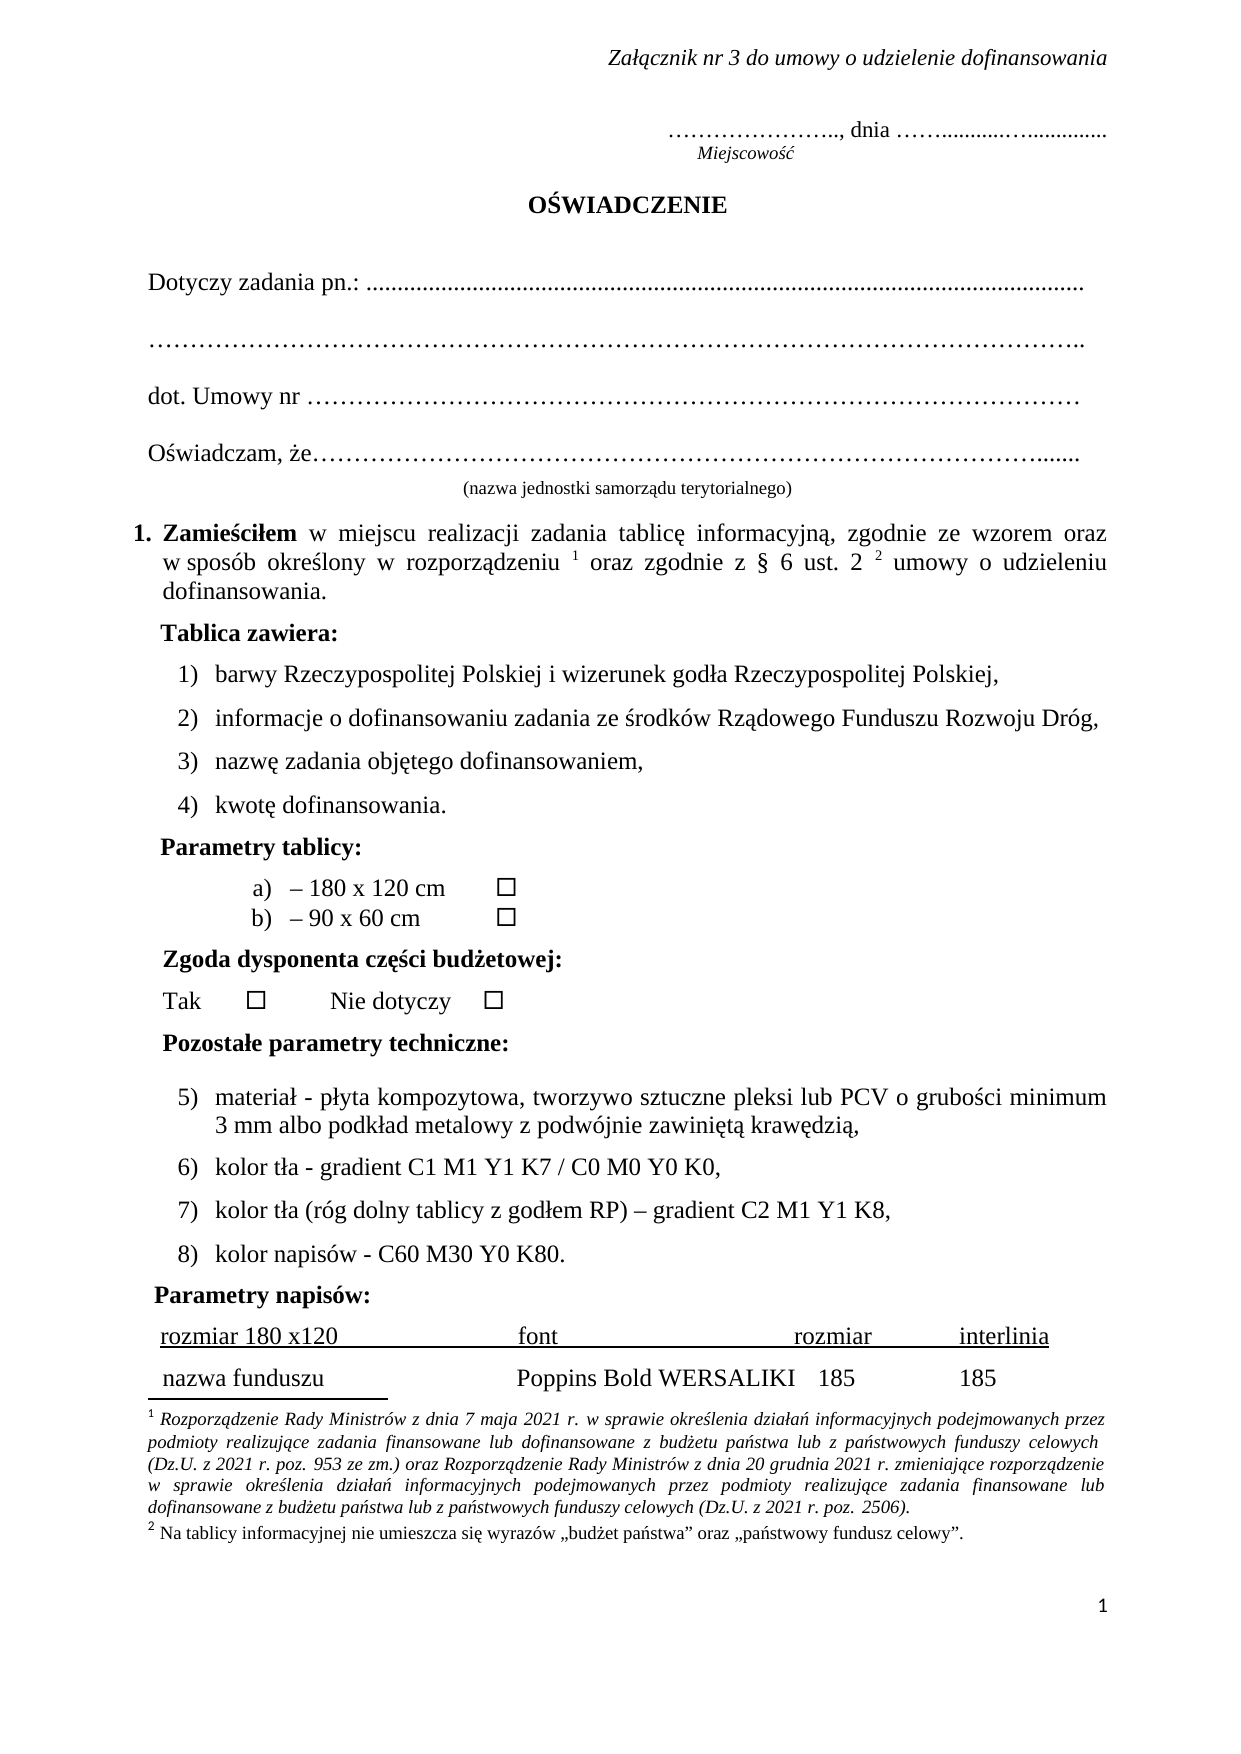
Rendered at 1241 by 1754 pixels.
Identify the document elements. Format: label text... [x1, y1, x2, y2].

text Miejscowość [148, 142, 1107, 164]
text Parametry napisów: [148, 1280, 1107, 1309]
list kolor napisów - C60 M30 Y0 K80. [177, 1239, 1107, 1268]
text Oświadczam, że……………………………………………………………………………....... [148, 438, 1107, 477]
list materiał - płyta kompozytowa, tworzywo sztuczne pleksi lub PCV o grubości minimum 3 mm albo podkład metalowy z podwójnie zawiniętą krawędzią, [177, 1082, 1107, 1139]
list nazwę zadania objętego dofinansowaniem, [177, 746, 1107, 775]
text Zgoda dysponenta części budżetowej: [162, 944, 1107, 973]
list Zamieściłem w miejscu realizacji zadania tablicę informacyjną, zgodnie ze wzorem oraz w sposób określony w rozporządzeniu oraz zgodnie z § 6 ust. 2 umowy o udzieleniu dofinansowania. [133, 517, 1107, 605]
text ………………………………………………………………………………………………….. [148, 324, 1107, 362]
text Tablica zawiera: [148, 617, 1107, 647]
text Parametry tablicy: [148, 831, 1107, 861]
list nazwa funduszu Poppins Bold WERSALIKI 185 185 [162, 1363, 1107, 1391]
list kolor tła (róg dolny tablicy z godłem RP) – gradient C2 M1 Y1 K8, [177, 1195, 1107, 1224]
text dot. Umowy nr ………………………………………………………………………………… [148, 381, 1107, 419]
list – 180 x 120 cm [252, 873, 1107, 902]
text Załącznik nr 3 do umowy o udzielenie dofinansowania [148, 44, 1107, 71]
list – 90 x 60 cm [251, 902, 1107, 931]
list barwy Rzeczypospolitej Polskiej i wizerunek godła Rzeczypospolitej Polskiej, [177, 659, 1107, 688]
subtitle OŚWIADCZENIE [148, 190, 1107, 219]
text ………………….., dnia ……...........….............. [148, 116, 1107, 142]
list kwotę dofinansowania. [177, 790, 1107, 819]
text Pozostałe parametry techniczne: [162, 1027, 1107, 1056]
text Tak Nie dotyczy [162, 986, 1107, 1015]
text (nazwa jednostki samorządu terytorialnego) [148, 477, 1107, 498]
list informacje o dofinansowaniu zadania ze środków Rządowego Funduszu Rozwoju Dróg, [177, 703, 1107, 731]
list kolor tła - gradient C1 M1 Y1 K7 / C0 M0 Y0 K0, [177, 1152, 1107, 1181]
text Dotyczy zadania pn.: ................................................................................................................... [148, 267, 1107, 305]
text rozmiar 180 x120 font rozmiar interlinia [148, 1321, 1107, 1350]
